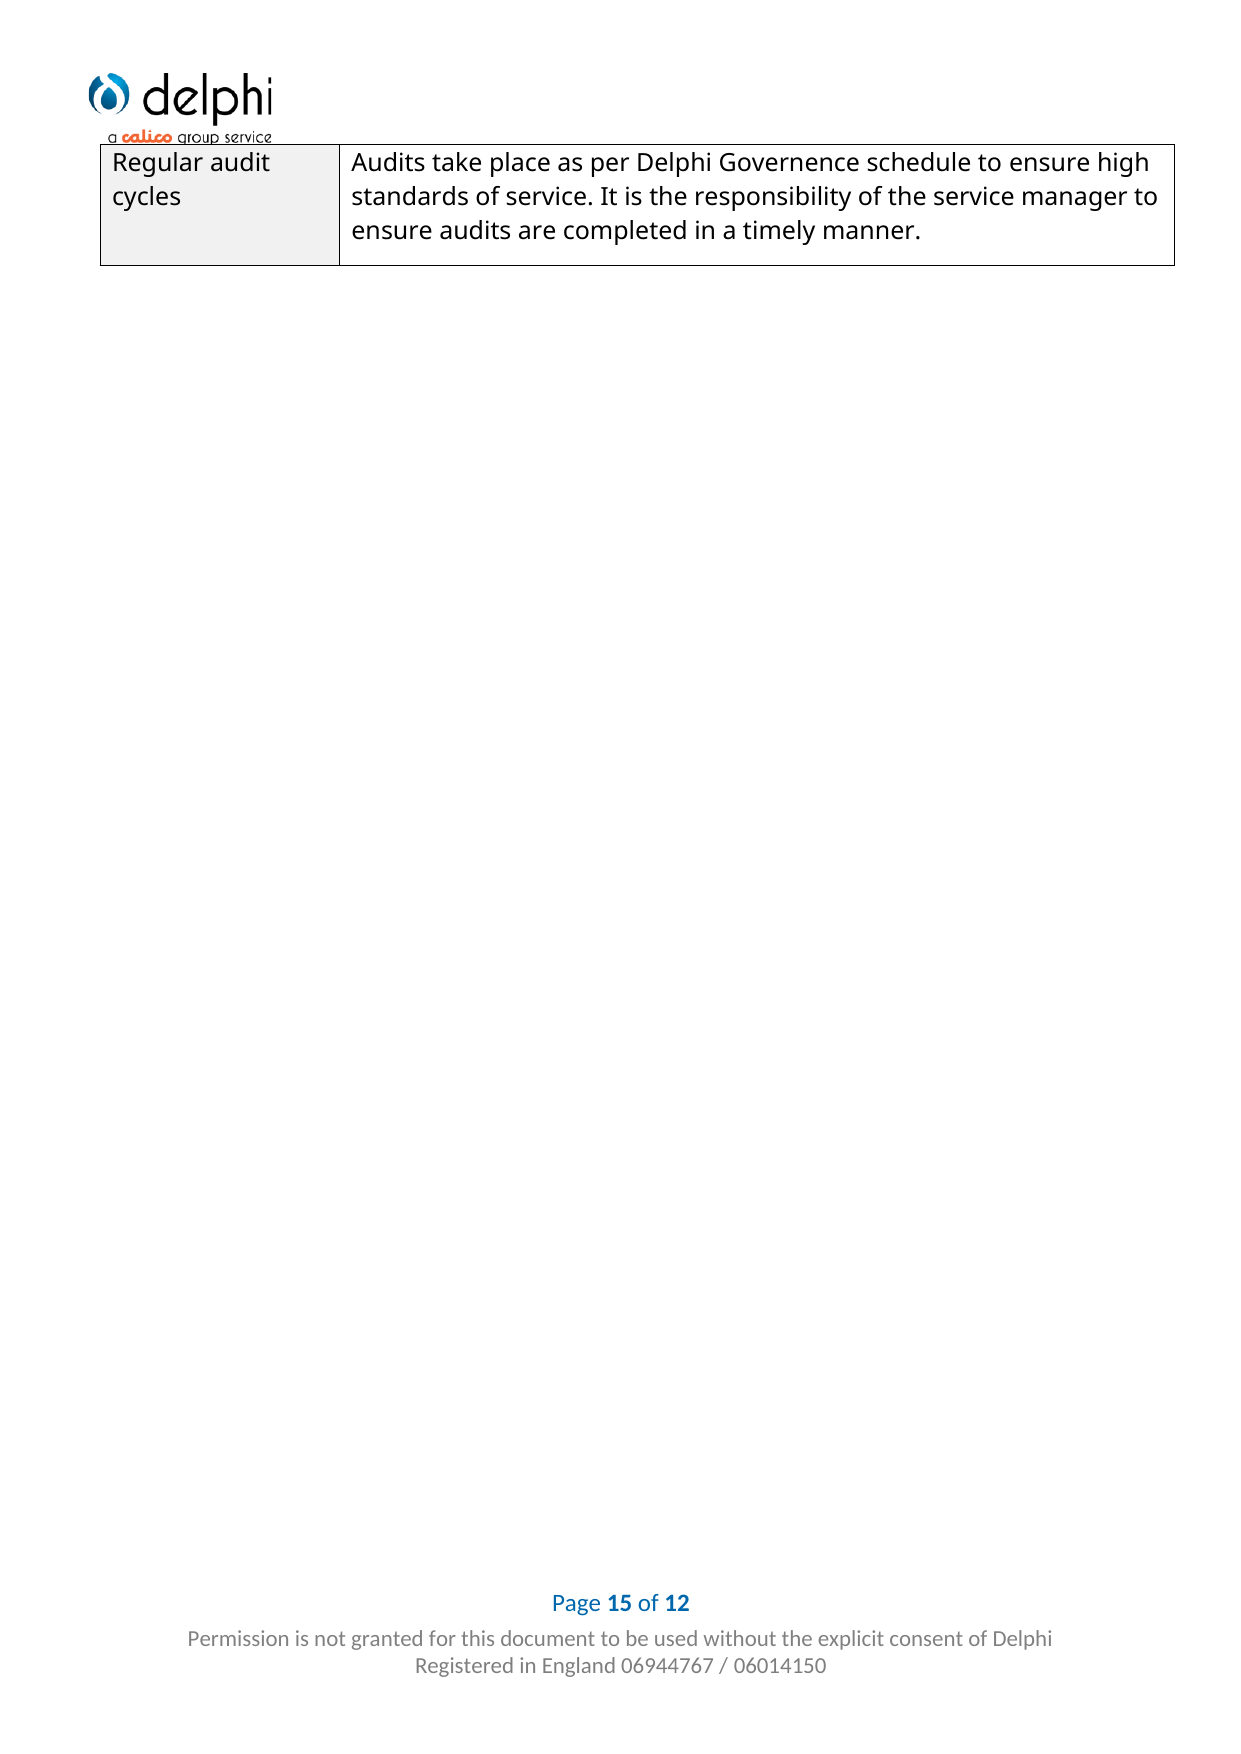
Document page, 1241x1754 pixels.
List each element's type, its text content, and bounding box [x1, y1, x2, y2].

table_cell Regular audit cycles [101, 145, 339, 265]
picture [88, 73, 272, 145]
table_cell Audits take place as per Delphi Governence schedule to ensure high standards of service. It is the responsibility of the service manager to ensure audits are completed in a timely manner. [340, 145, 1174, 265]
